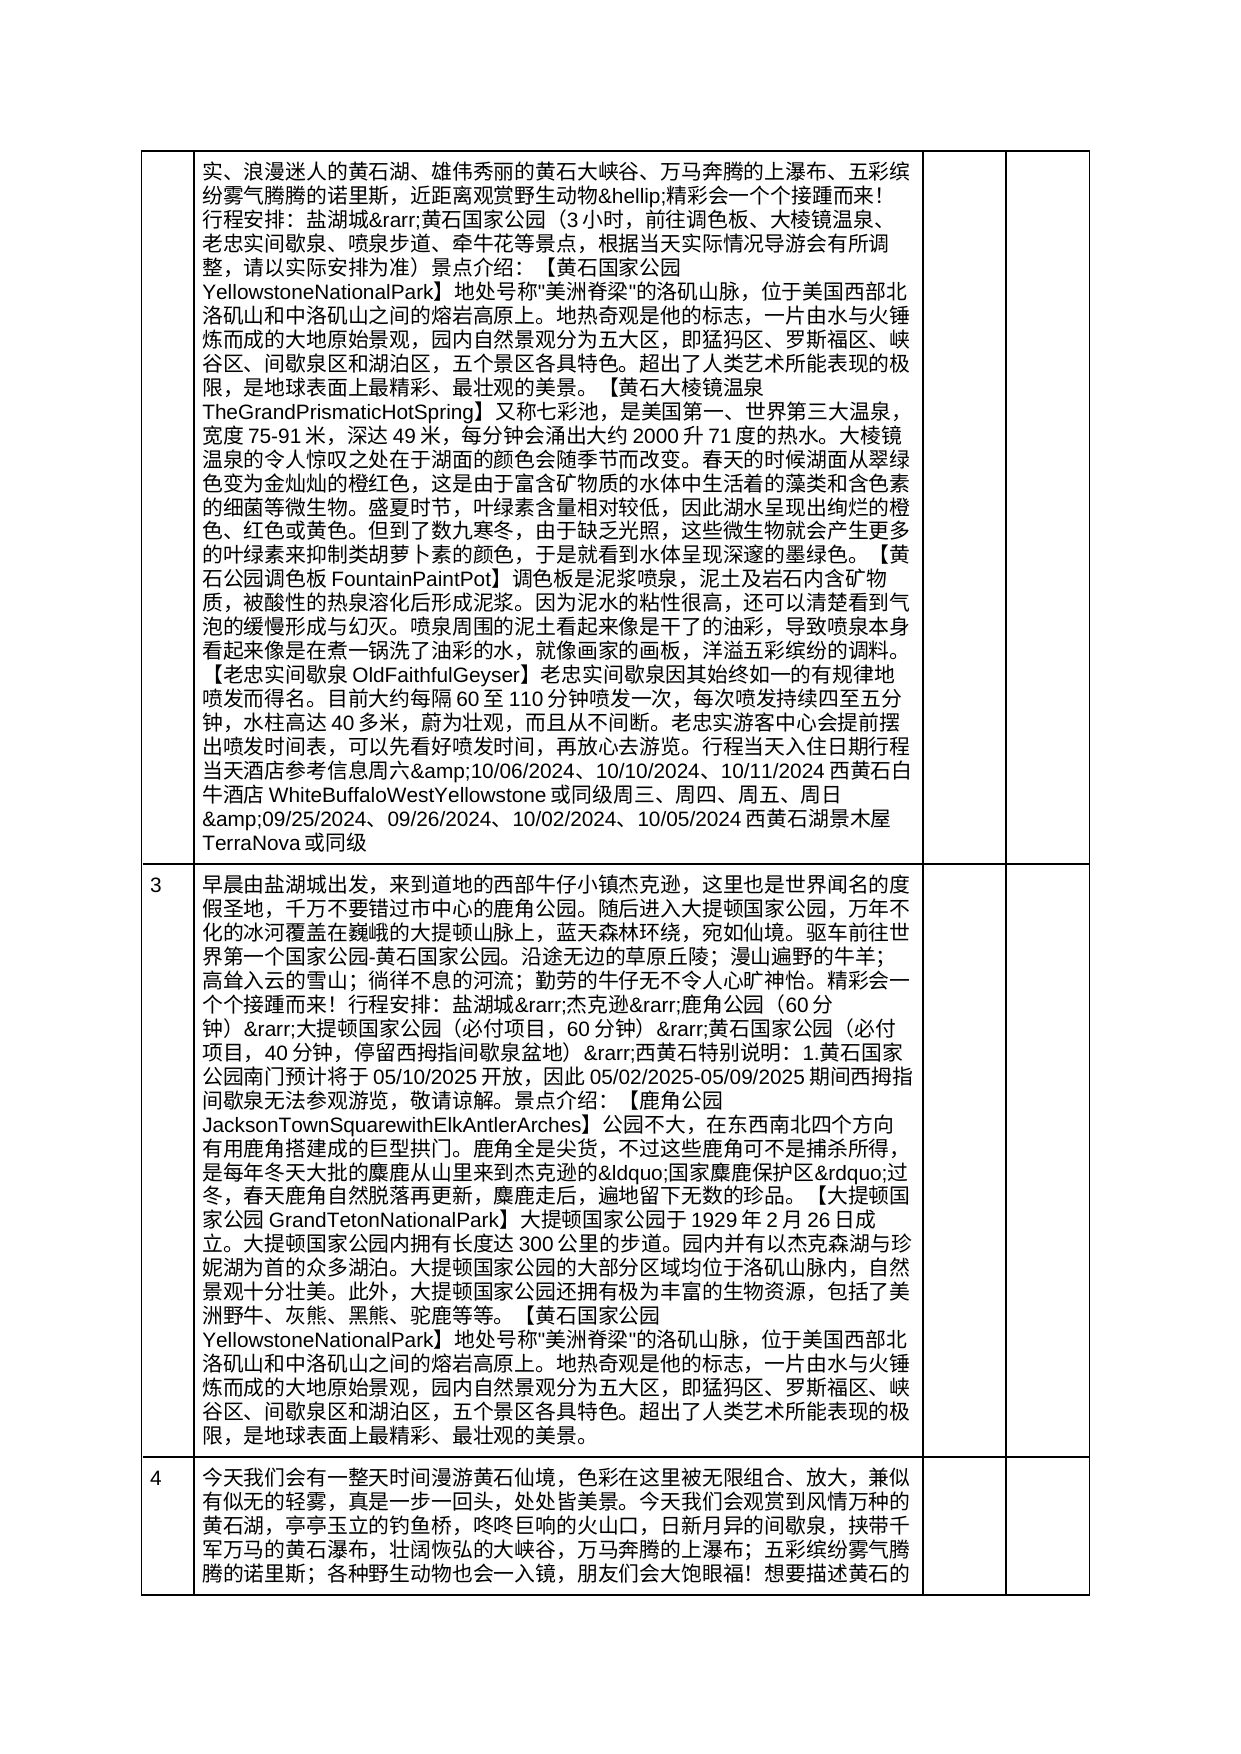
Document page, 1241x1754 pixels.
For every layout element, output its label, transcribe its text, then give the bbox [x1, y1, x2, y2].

table_cell 4 [142, 1457, 193, 1594]
table_cell 3 [142, 864, 193, 1456]
table_cell 早晨由盐湖城出发，来到道地的西部牛仔小镇杰克逊，这里也是世界闻名的度假圣地，千万不要错过市中心的鹿角公园。随后进入大提顿国家公园，万年不化的冰河覆盖在巍峨的大提顿山脉上，蓝天森林环绕，宛如仙境。驱车前往世界第一个国家公园-黄石国家公园。沿途无边的草原丘陵；漫山遍野的牛羊；高耸入云的雪山；徜徉不息的河流；勤劳的牛仔无不令人心旷神怡。精彩会一个个接踵而来！行程安排：盐湖城&rarr;杰克逊&rarr;鹿角公园（60分钟）&rarr;大提顿国家公园（必付项目，60分钟）&rarr;黄石国家公园（必付项目，40分钟，停留西拇指间歇泉盆地）&rarr;西黄石特别说明：1.黄石国家公园南门预计将于05/10/2025开放，因此05/02/2025-05/09/2025期间西拇指间歇泉无法参观游览，敬请谅解。景点介绍：【鹿角公园JacksonTownSquarewithElkAntlerArches】公园不大，在东西南北四个方向有用鹿角搭建成的巨型拱门。鹿角全是尖货，不过这些鹿角可不是捕杀所得，是每年冬天大批的麋鹿从山里来到杰克逊的&ldquo;国家麋鹿保护区&rdquo;过冬，春天鹿角自然脱落再更新，麋鹿走后，遍地留下无数的珍品。【大提顿国家公园GrandTetonNationalPark】大提顿国家公园于1929年2月26日成立。大提顿国家公园内拥有长度达300公里的步道。园内并有以杰克森湖与珍妮湖为首的众多湖泊。大提顿国家公园的大部分区域均位于洛矶山脉内，自然景观十分壮美。此外，大提顿国家公园还拥有极为丰富的生物资源，包括了美洲野牛、灰熊、黑熊、驼鹿等等。【黄石国家公园YellowstoneNationalPark】地处号称"美洲脊梁"的洛矶山脉，位于美国西部北洛矶山和中洛矶山之间的熔岩高原上。地热奇观是他的标志，一片由水与火锤炼而成的大地原始景观，园内自然景观分为五大区，即猛犸区、罗斯福区、峡谷区、间歇泉区和湖泊区，五个景区各具特色。超出了人类艺术所能表现的极限，是地球表面上最精彩、最壮观的美景。 [195, 865, 922, 1456]
table_cell [1007, 1458, 1089, 1594]
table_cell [195, 1458, 922, 1594]
table_cell [924, 152, 1005, 863]
table_cell 3 [142, 152, 193, 863]
table_cell [1007, 865, 1089, 1456]
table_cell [195, 152, 922, 863]
table_cell [1007, 152, 1089, 863]
table_cell [924, 865, 1005, 1456]
table_cell [924, 1458, 1005, 1594]
